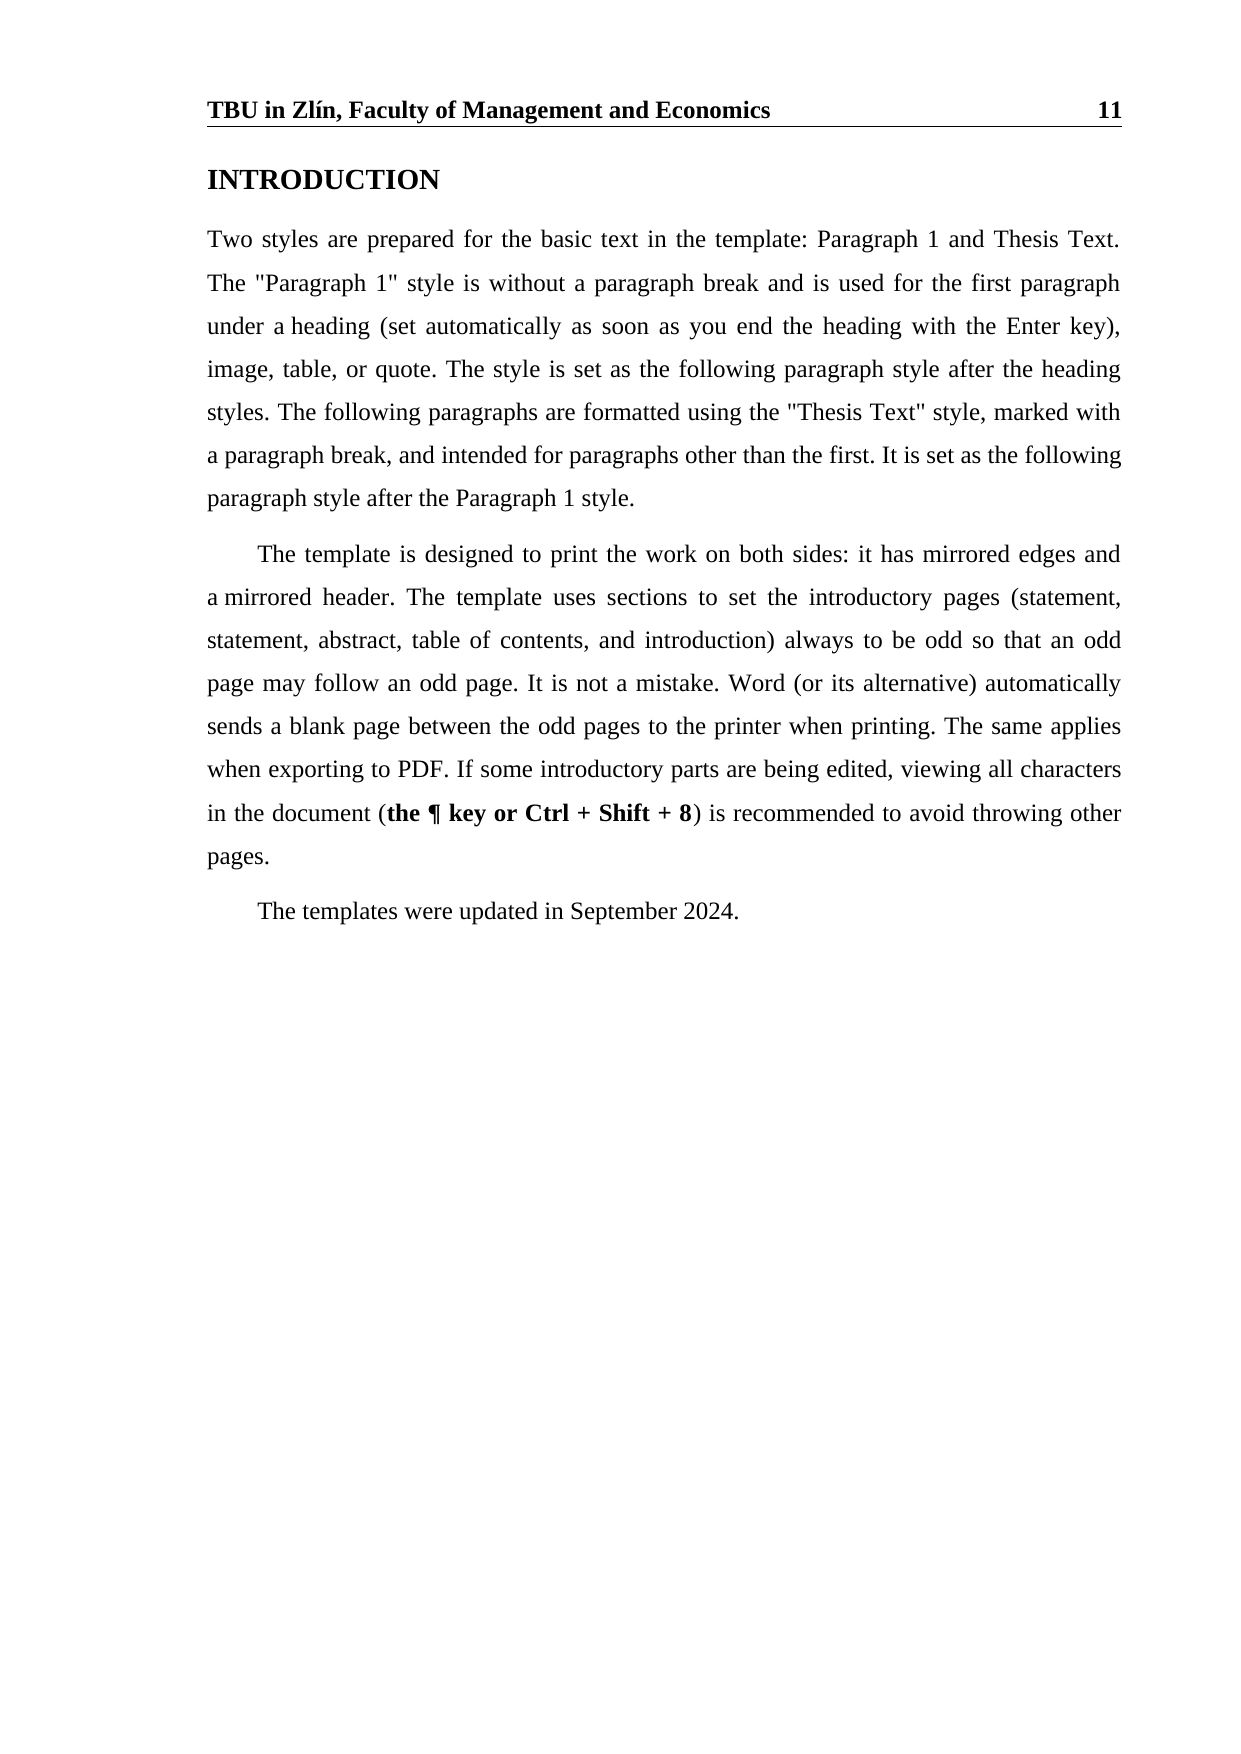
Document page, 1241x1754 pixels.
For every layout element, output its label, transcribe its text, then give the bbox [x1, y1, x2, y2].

text The template is designed to print the work on both sides: it has mirrored edges and a mirrored header. The template uses sections to set the introductory pages (statement, statement, abstract, table of contents, and introduction) always to be odd so that an odd page may follow an odd page. It is not a mistake. Word (or its alternative) automatically sends a blank page between the odd pages to the printer when printing. The same applies when exporting to PDF. If some introductory parts are being edited, viewing all characters in the document (the ¶ key or Ctrl + Shift + 8) is recommended to avoid throwing other pages. [207, 539, 1122, 869]
text Two styles are prepared for the basic text in the template: Paragraph 1 and Thesis Text. The "Paragraph 1" style is without a paragraph break and is used for the first paragraph under a heading (set automatically as soon as you end the heading with the Enter key), image, table, or quote. The style is set as the following paragraph style after the heading styles. The following paragraphs are formatted using the "Thesis Text" style, marked with a paragraph break, and intended for paragraphs other than the first. It is set as the following paragraph style after the Paragraph 1 style. [207, 224, 1122, 512]
text The templates were updated in September 2024. [207, 896, 1122, 925]
text Introduction [207, 162, 1122, 195]
